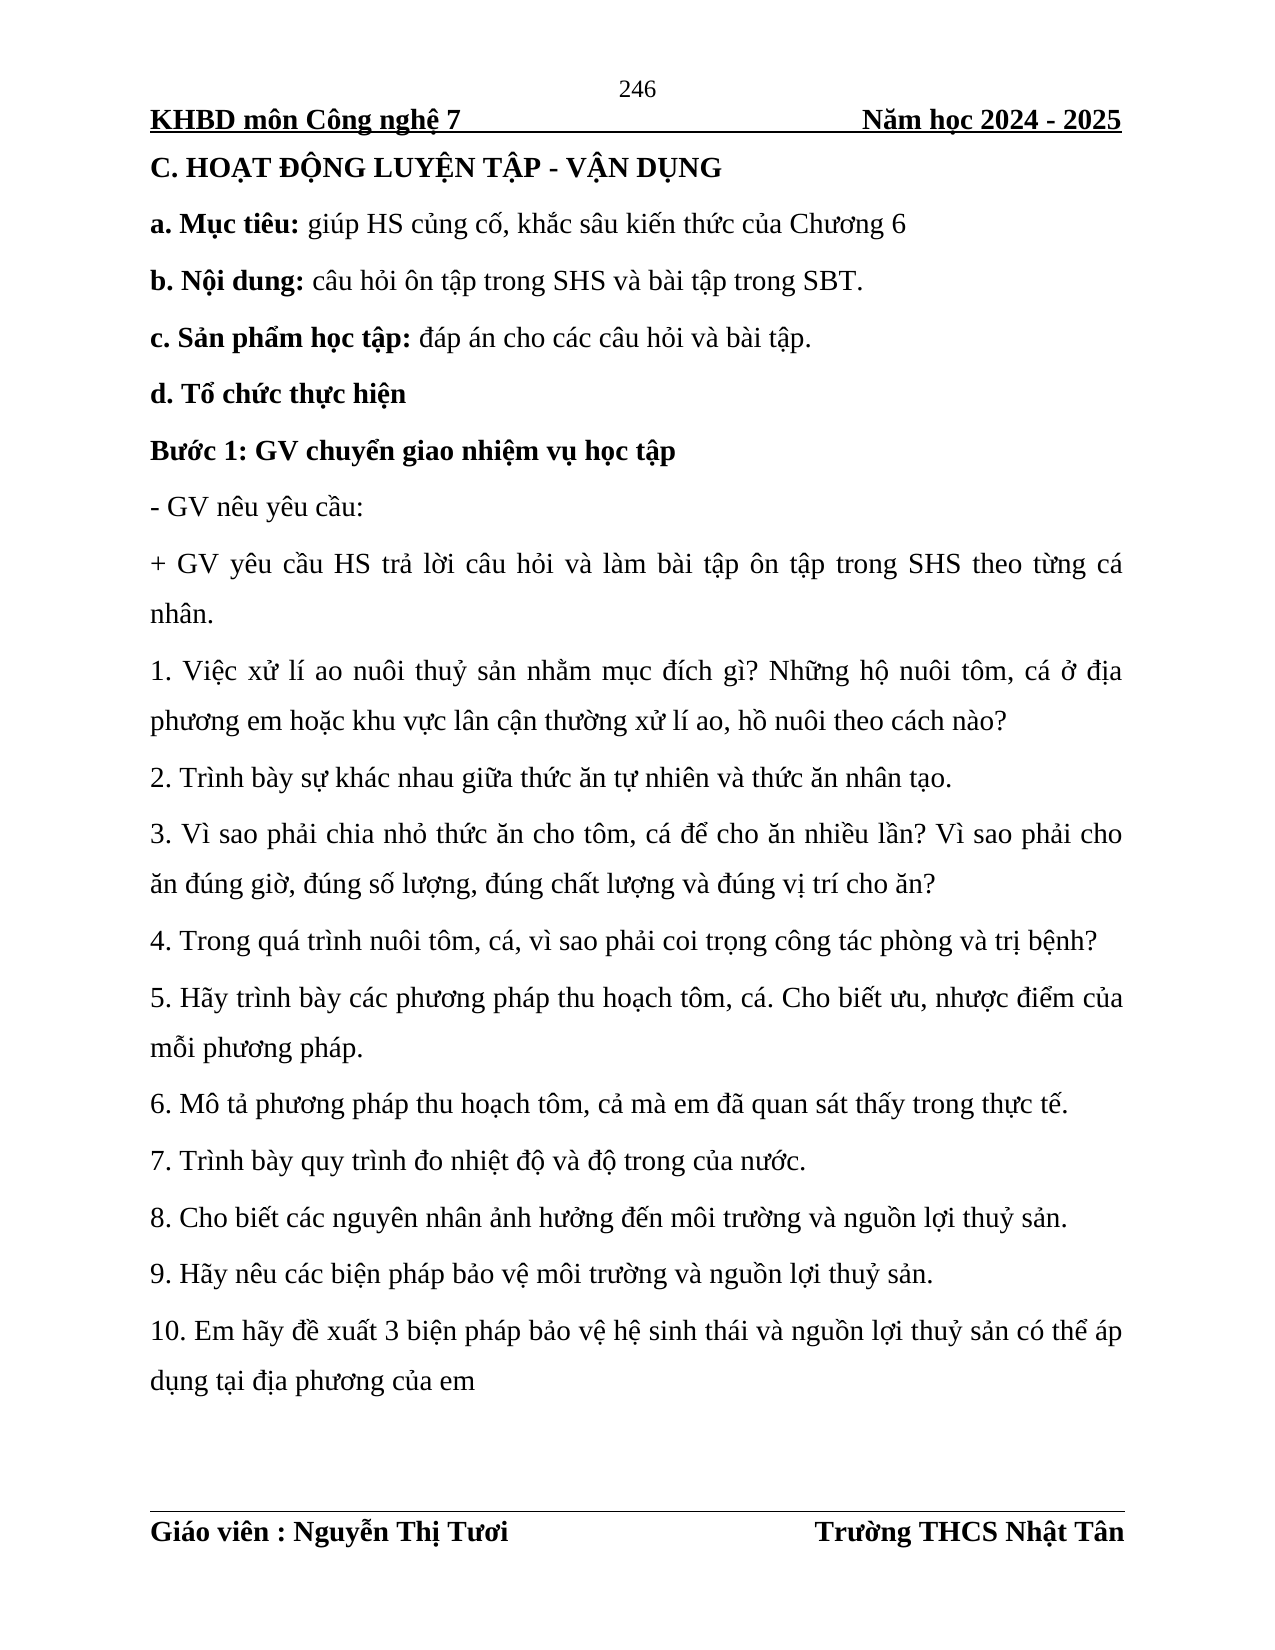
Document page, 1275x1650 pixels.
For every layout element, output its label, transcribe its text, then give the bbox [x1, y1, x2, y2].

text 9. Hãy nêu các biện pháp bảo vệ môi trường và nguồn lợi thuỷ sản. [150, 1256, 1125, 1290]
text 5. Hãy trình bày các phương pháp thu hoạch tôm, cá. Cho biết ưu, nhược điểm của mỗi phương pháp. [150, 980, 1125, 1063]
text - GV nêu yêu cầu: [150, 489, 1125, 523]
text a. Mục tiêu: giúp HS củng cố, khắc sâu kiến thức của Chương 6 [150, 207, 1125, 240]
text 1. Việc xử lí ao nuôi thuỷ sản nhằm mục đích gì? Những hộ nuôi tôm, cá ở địa phương em hoặc khu vực lân cận thường xử lí ao, hồ nuôi theo cách nào? [150, 653, 1125, 737]
text 3. Vì sao phải chia nhỏ thức ăn cho tôm, cá để cho ăn nhiều lần? Vì sao phải cho ăn đúng giờ, đúng số lượng, đúng chất lượng và đúng vị trí cho ăn? [150, 816, 1125, 900]
text 6. Mô tả phương pháp thu hoạch tôm, cả mà em đã quan sát thấy trong thực tế. [150, 1087, 1125, 1120]
text 7. Trình bày quy trình đo nhiệt độ và độ trong của nước. [150, 1143, 1125, 1177]
text c. Sản phẩm học tập: đáp án cho các câu hỏi và bài tập. [150, 320, 1125, 353]
text C. HOẠT ĐỘNG LUYỆN TẬP - VẬN DỤNG [150, 150, 1125, 183]
text 4. Trong quá trình nuôi tôm, cá, vì sao phải coi trọng công tác phòng và trị bệnh? [150, 923, 1125, 957]
text + GV yêu cầu HS trả lời câu hỏi và làm bài tập ôn tập trong SHS theo từng cá nhân. [150, 546, 1125, 630]
text 2. Trình bày sự khác nhau giữa thức ăn tự nhiên và thức ăn nhân tạo. [150, 760, 1125, 793]
text 8. Cho biết các nguyên nhân ảnh hưởng đến môi trường và nguồn lợi thuỷ sản. [150, 1200, 1125, 1233]
text 10. Em hãy đề xuất 3 biện pháp bảo vệ hệ sinh thái và nguồn lợi thuỷ sản có thể áp dụng tại địa phương của em [150, 1313, 1125, 1397]
text b. Nội dung: câu hỏi ôn tập trong SHS và bài tập trong SBT. [150, 263, 1125, 297]
text Bước 1: GV chuyển giao nhiệm vụ học tập [150, 433, 1125, 466]
text d. Tổ chức thực hiện [150, 376, 1125, 410]
